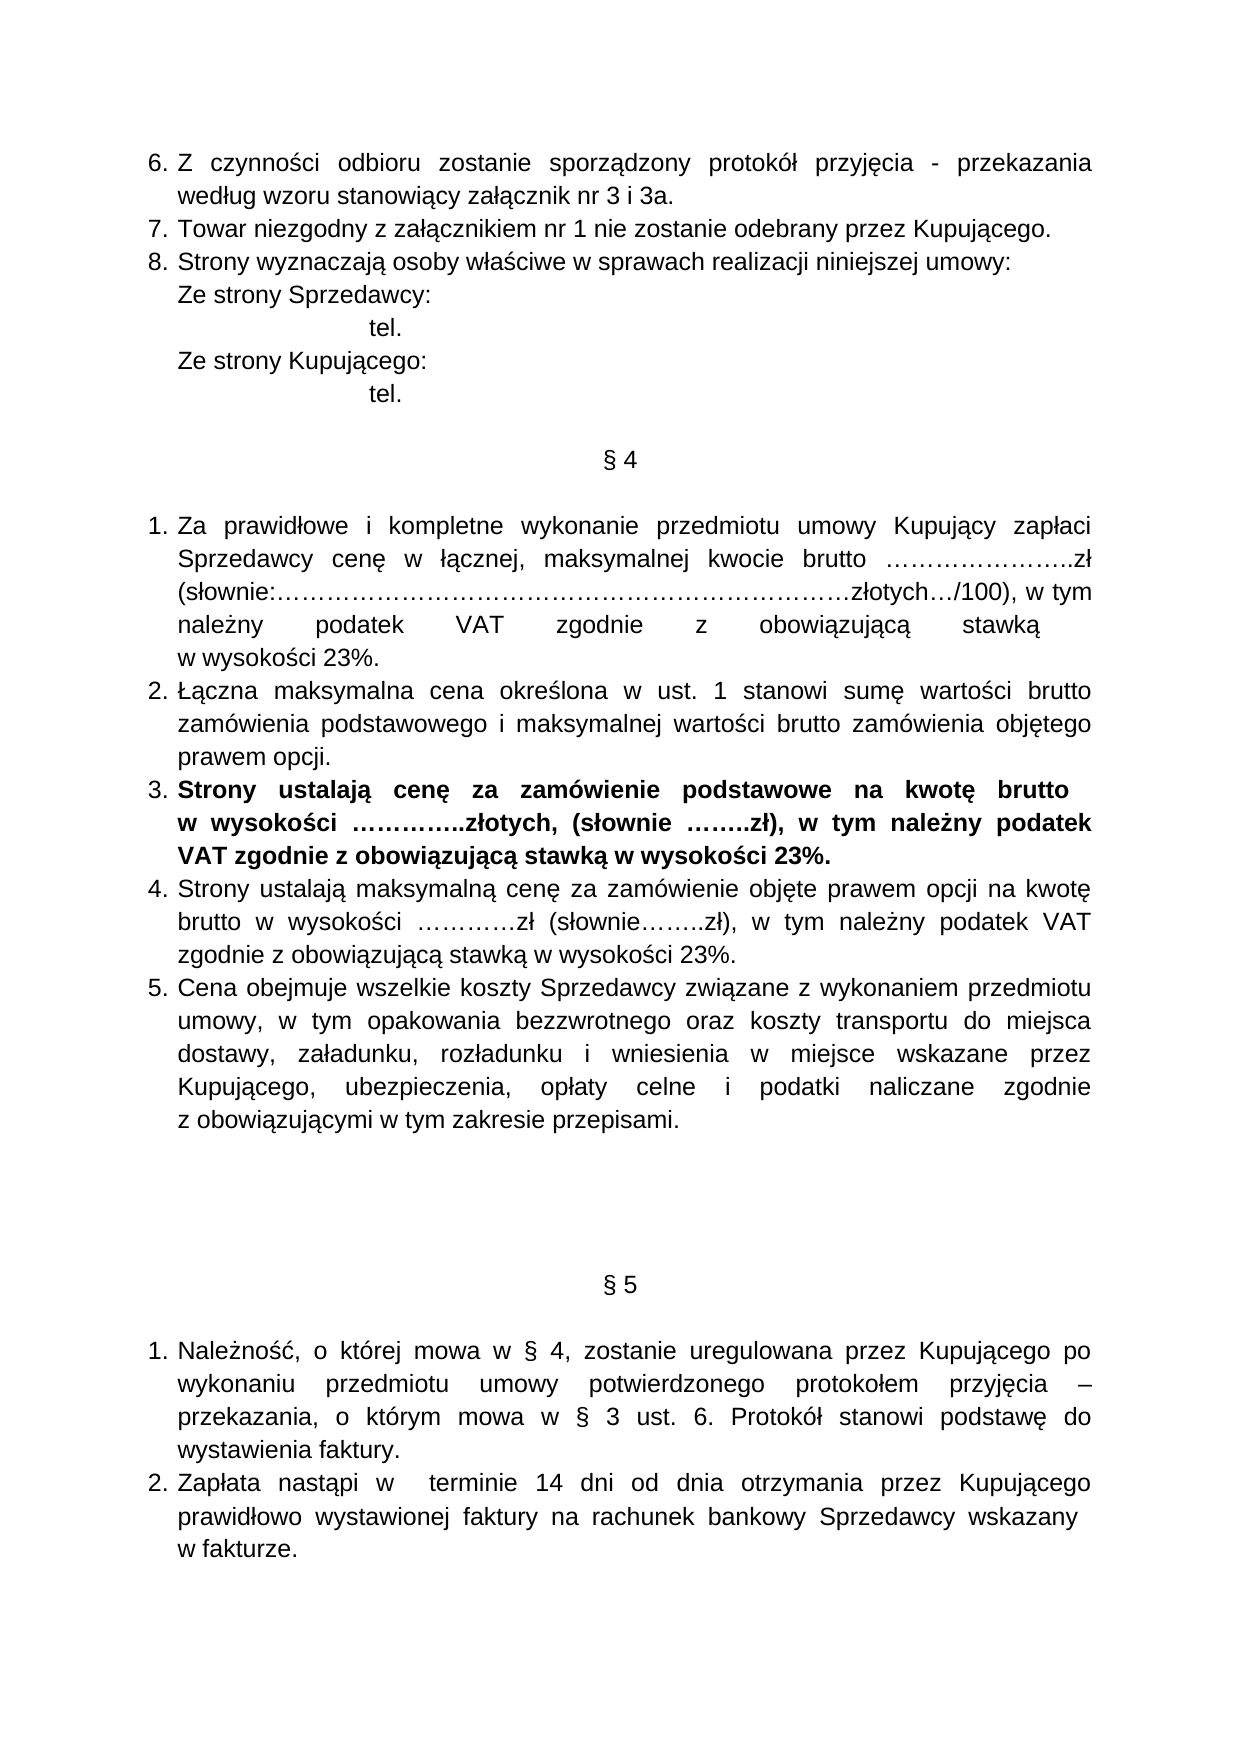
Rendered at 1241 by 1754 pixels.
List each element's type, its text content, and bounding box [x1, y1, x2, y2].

list Cena obejmuje wszelkie koszty Sprzedawcy związane z wykonaniem przedmiotu umowy, w tym opakowania bezzwrotnego oraz koszty transportu do miejsca dostawy, załadunku, rozładunku i wniesienia w miejsce wskazane przez Kupującego, ubezpieczenia, opłaty celne i podatki naliczane zgodnie z obowiązującymi w tym zakresie przepisami. [148, 973, 1093, 1134]
list Za prawidłowe i kompletne wykonanie przedmiotu umowy Kupujący zapłaci Sprzedawcy cenę w łącznej, maksymalnej kwocie brutto …………………..zł (słownie:……………………………………………………………złotych…/100), w tym należny podatek VAT zgodnie z obowiązującą stawką w wysokości 23%. [148, 511, 1093, 672]
text § 4 [148, 445, 1093, 473]
list Łączna maksymalna cena określona w ust. 1 stanowi sumę wartości brutto zamówienia podstawowego i maksymalnej wartości brutto zamówienia objętego prawem opcji. [148, 676, 1093, 771]
text tel. [148, 379, 1093, 407]
text Ze strony Kupującego: [148, 346, 1093, 374]
list Zapłata nastąpi w terminie 14 dni od dnia otrzymania przez Kupującego prawidłowo wystawionej faktury na rachunek bankowy Sprzedawcy wskazany w fakturze. [148, 1468, 1093, 1563]
list Strony ustalają maksymalną cenę za zamówienie objęte prawem opcji na kwotę brutto w wysokości …………zł (słownie……..zł), w tym należny podatek VAT zgodnie z obowiązującą stawką w wysokości 23%. [148, 874, 1093, 969]
text Ze strony Sprzedawcy: [148, 280, 1093, 308]
list Strony wyznaczają osoby właściwe w sprawach realizacji niniejszej umowy: [148, 247, 1093, 275]
list Z czynności odbioru zostanie sporządzony protokół przyjęcia - przekazania według wzoru stanowiący załącznik nr 3 i 3a. [148, 148, 1093, 209]
text tel. [148, 313, 1093, 341]
text § 5 [148, 1270, 1093, 1299]
list Towar niezgodny z załącznikiem nr 1 nie zostanie odebrany przez Kupującego. [148, 214, 1093, 242]
list Należność, o której mowa w § 4, zostanie uregulowana przez Kupującego po wykonaniu przedmiotu umowy potwierdzonego protokołem przyjęcia – przekazania, o którym mowa w § 3 ust. 6. Protokół stanowi podstawę do wystawienia faktury. [148, 1336, 1093, 1464]
list Strony ustalają cenę za zamówienie podstawowe na kwotę brutto w wysokości …………..złotych, (słownie ……..zł), w tym należny podatek VAT zgodnie z obowiązującą stawką w wysokości 23%. [148, 775, 1093, 870]
